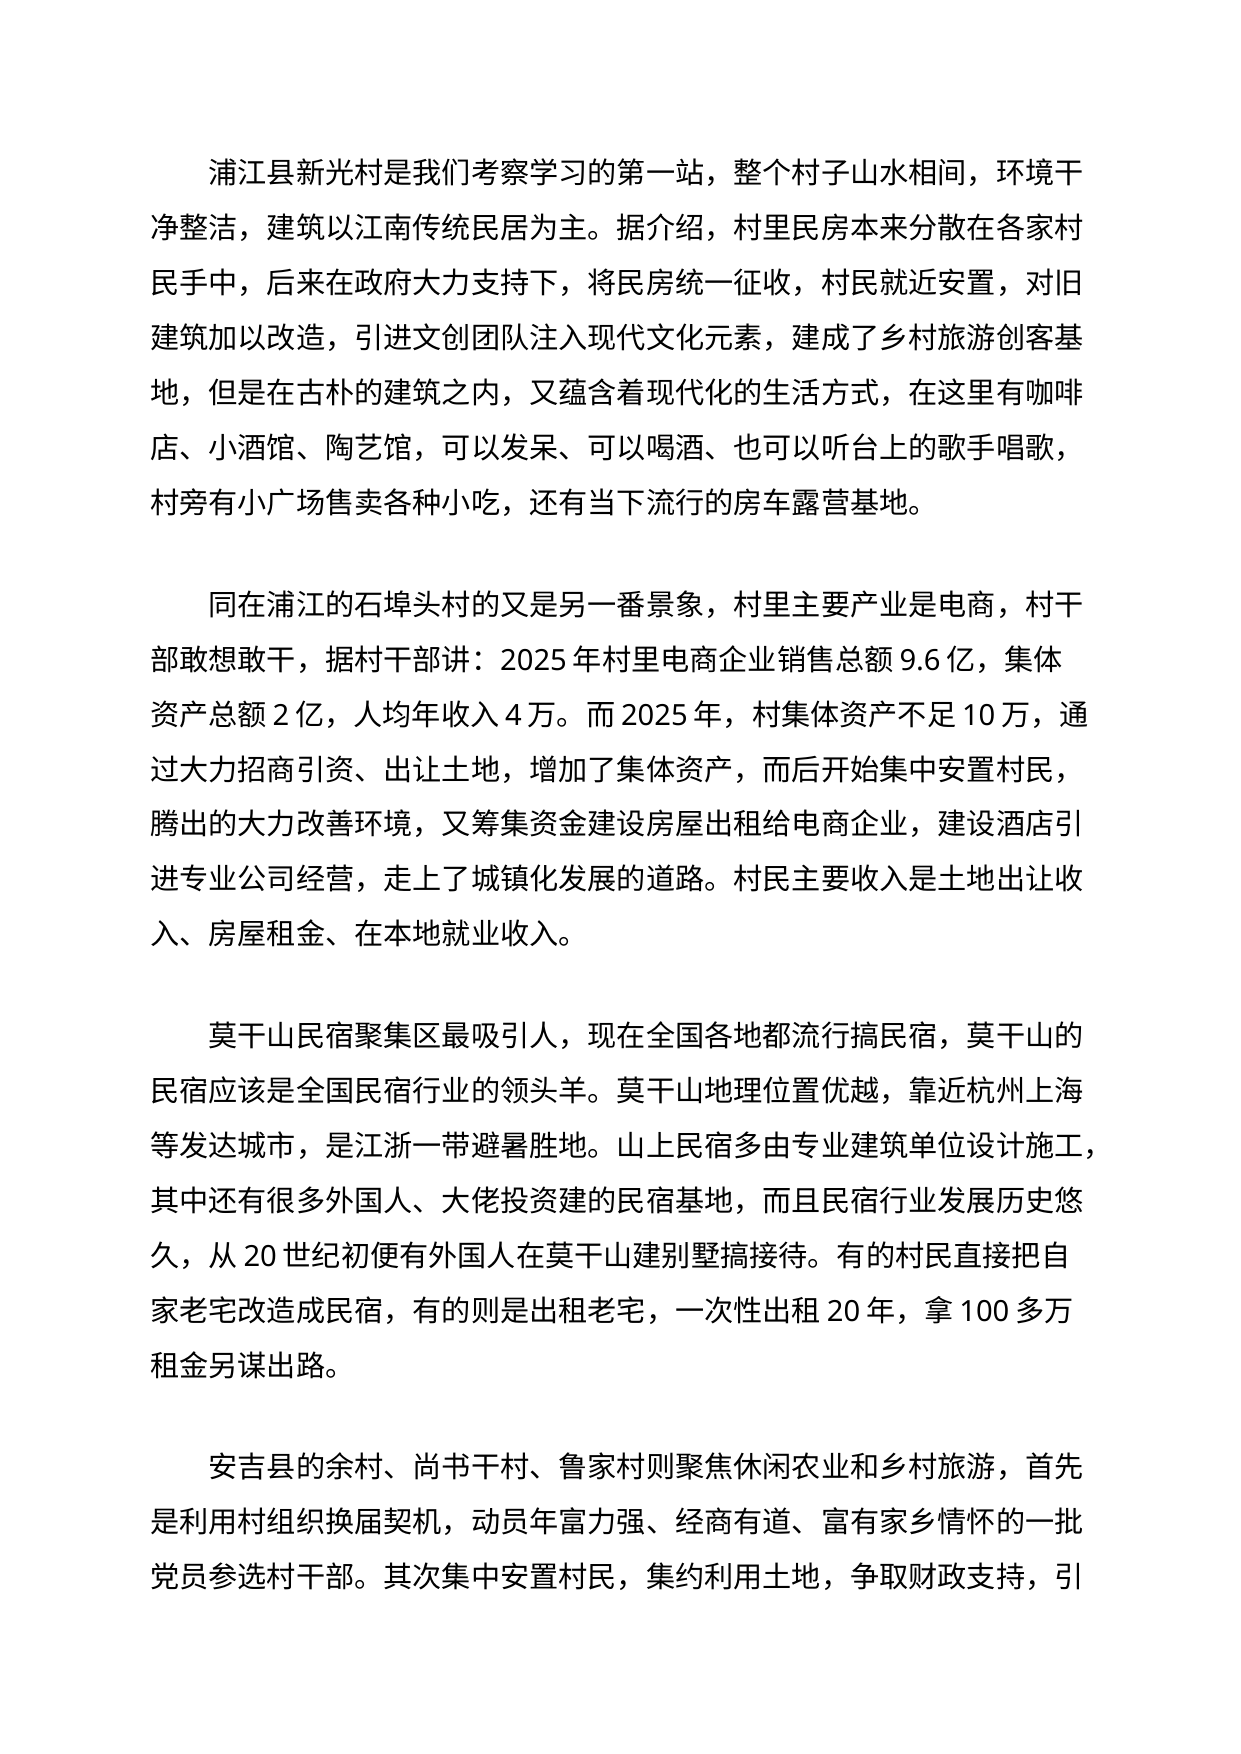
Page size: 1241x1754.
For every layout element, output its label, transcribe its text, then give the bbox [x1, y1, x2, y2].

text 莫干山民宿聚集区最吸引人，现在全国各地都流行搞民宿，莫干山的民宿应该是全国民宿行业的领头羊。莫干山地理位置优越，靠近杭州上海等发达城市，是江浙一带避暑胜地。山上民宿多由专业建筑单位设计施工，其中还有很多外国人、大佬投资建的民宿基地，而且民宿行业发展历史悠久，从20世纪初便有外国人在莫干山建别墅搞接待。有的村民直接把自家老宅改造成民宿，有的则是出租老宅，一次性出租20年，拿100多万租金另谋出路。 [150, 1012, 1090, 1384]
text 浦江县新光村是我们考察学习的第一站，整个村子山水相间，环境干净整洁，建筑以江南传统民居为主。据介绍，村里民房本来分散在各家村民手中，后来在政府大力支持下，将民房统一征收，村民就近安置，对旧建筑加以改造，引进文创团队注入现代文化元素，建成了乡村旅游创客基地，但是在古朴的建筑之内，又蕴含着现代化的生活方式，在这里有咖啡店、小酒馆、陶艺馆，可以发呆、可以喝酒、也可以听台上的歌手唱歌，村旁有小广场售卖各种小吃，还有当下流行的房车露营基地。 [150, 150, 1090, 522]
text 同在浦江的石埠头村的又是另一番景象，村里主要产业是电商，村干部敢想敢干，据村干部讲：2025年村里电商企业销售总额9.6亿，集体资产总额2亿，人均年收入4万。而2025年，村集体资产不足10万，通过大力招商引资、出让土地，增加了集体资产，而后开始集中安置村民，腾出的大力改善环境，又筹集资金建设房屋出租给电商企业，建设酒店引进专业公司经营，走上了城镇化发展的道路。村民主要收入是土地出让收入、房屋租金、在本地就业收入。 [150, 581, 1090, 953]
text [150, 1444, 1090, 1596]
